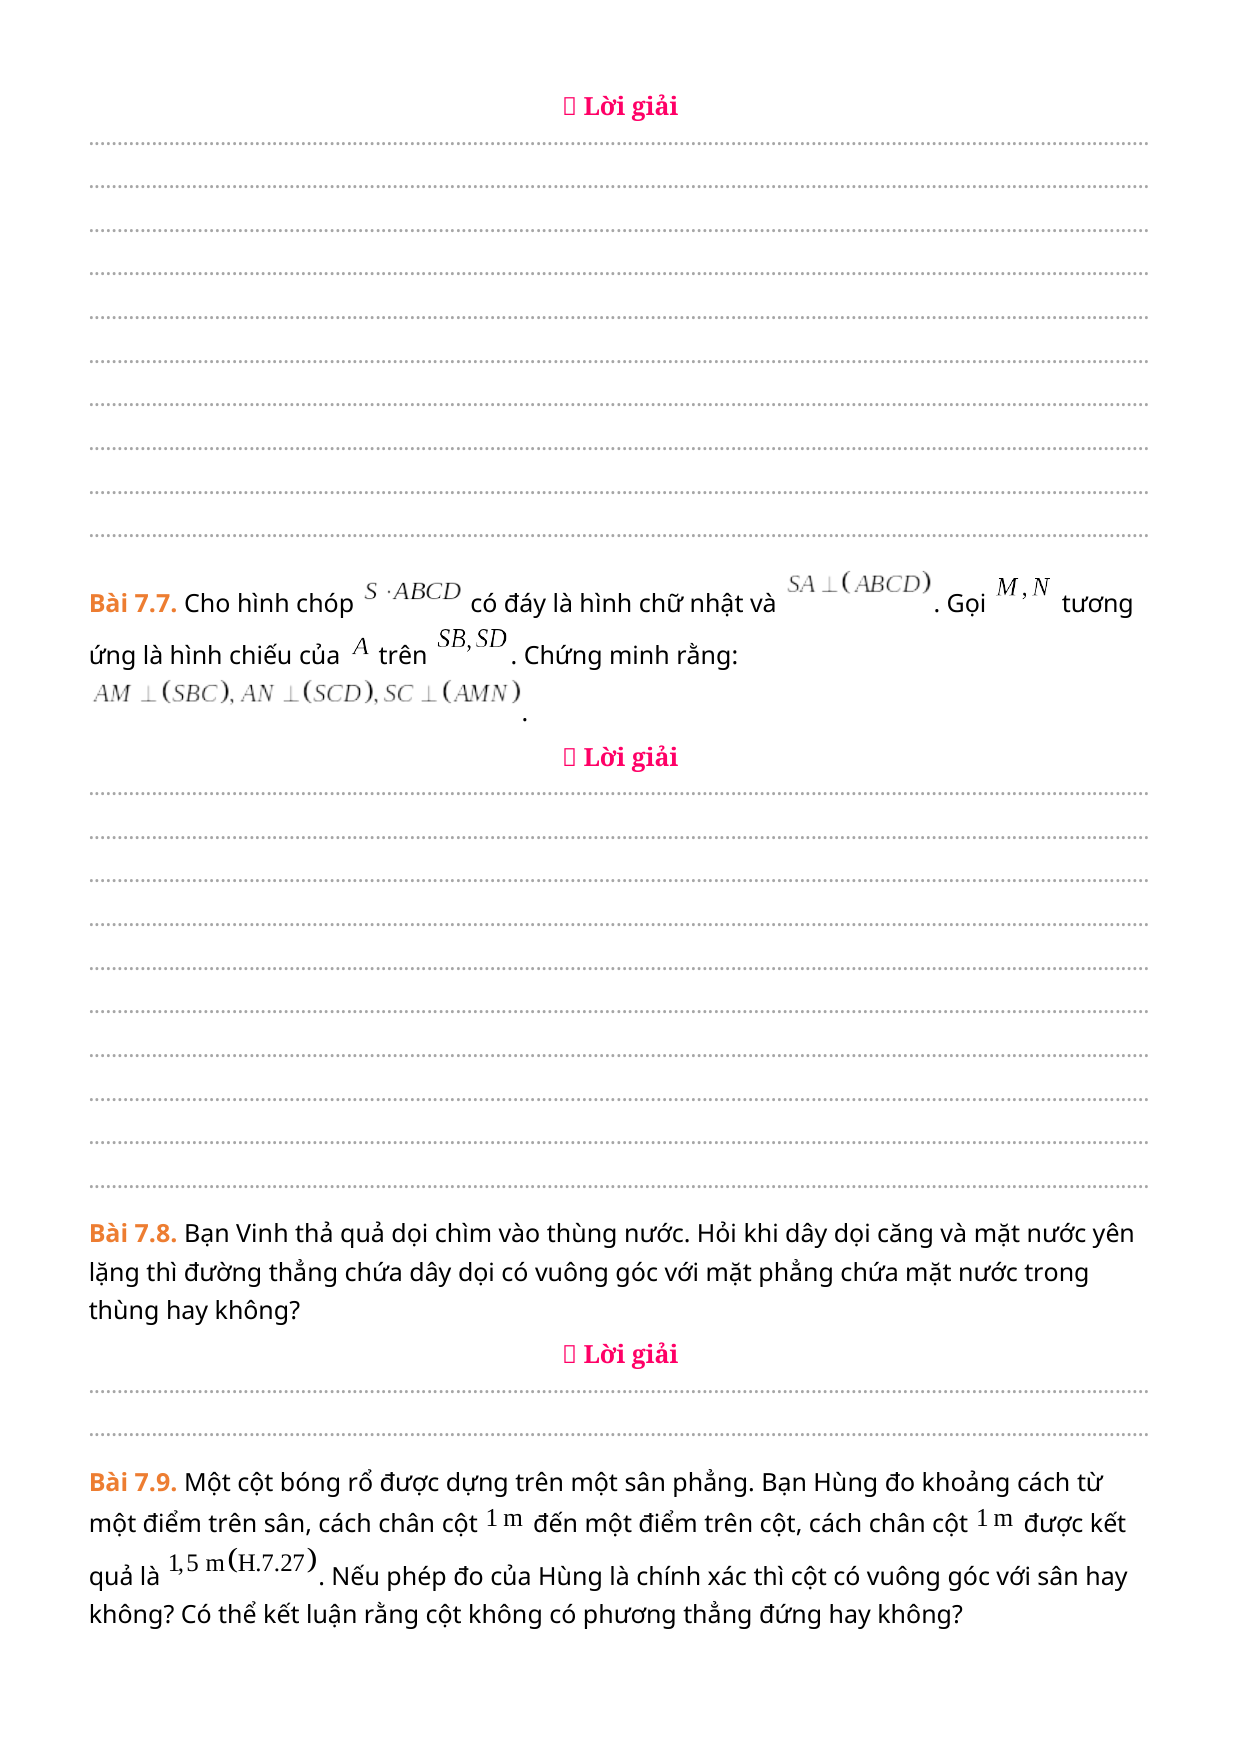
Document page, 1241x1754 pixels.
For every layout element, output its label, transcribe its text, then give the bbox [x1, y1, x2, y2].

text Bài 7.9. Một cột bóng rổ được dựng trên một sân phẳng. Bạn Hùng đo khoảng cách từ một điểm trên sân, cách chân cột đến một điểm trên cột, cách chân cột được kết quả là . Nếu phép đo của Hùng là chính xác thì cột có vuông góc với sân hay không? Có thể kết luận rằng cột không có phương thẳng đứng hay không? [88, 1464, 1152, 1631]
text  Lời giải [88, 739, 1152, 773]
text  Lời giải [88, 1337, 1152, 1371]
text Bài 7.8. Bạn Vinh thả quả dọi chìm vào thùng nước. Hỏi khi dây dọi căng và mặt nước yên lặng thì đường thẳng chứa dây dọi có vuông góc với mặt phẳng chứa mặt nước trong thùng hay không? [88, 1216, 1152, 1326]
text  Lời giải [88, 88, 1152, 123]
text Bài 7.7. Cho hình chóp có đáy là hình chữ nhật và . Gọi tương ứng là hình chiếu của trên . Chứng minh rằng: . [88, 565, 1152, 729]
